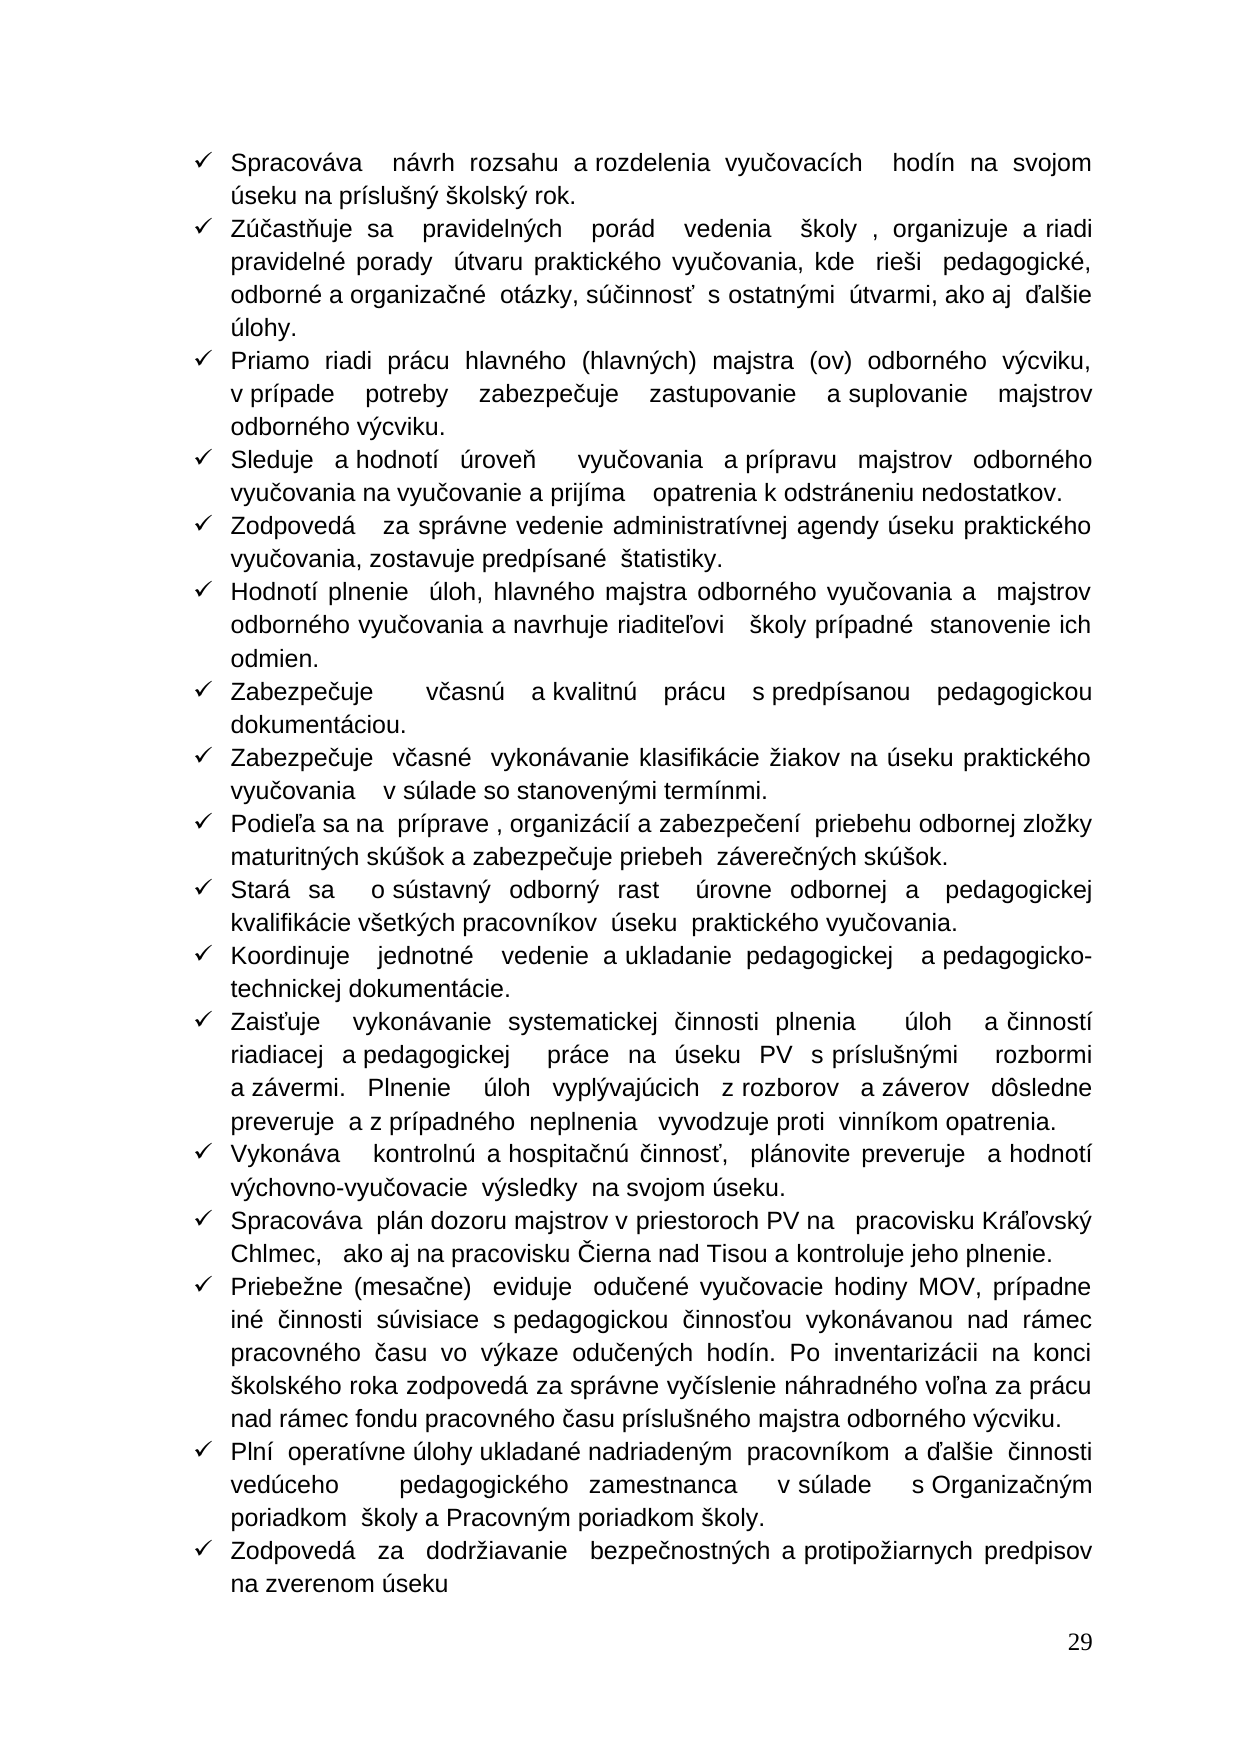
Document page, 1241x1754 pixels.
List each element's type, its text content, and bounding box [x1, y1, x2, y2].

list Zodpovedá za správne vedenie administratívnej agendy úseku praktického vyučovania, zostavuje predpísané štatistiky. [193, 511, 1093, 573]
list Zabezpečuje včasnú a kvalitnú prácu s predpísanou pedagogickou dokumentáciou. [193, 677, 1093, 738]
list Koordinuje jednotné vedenie a ukladanie pedagogickej a pedagogicko-technickej dokumentácie. [193, 941, 1093, 1003]
list Stará sa o sústavný odborný rast úrovne odbornej a pedagogickej kvalifikácie všetkých pracovníkov úseku praktického vyučovania. [193, 875, 1093, 937]
list Zaisťuje vykonávanie systematickej činnosti plnenia úloh a činností riadiacej a pedagogickej práce na úseku PV s príslušnými rozbormi a závermi. Plnenie úloh vyplývajúcich z rozborov a záverov dôsledne preveruje a z prípadného neplnenia vyvodzuje proti vinníkom opatrenia. [193, 1007, 1093, 1135]
list Podieľa sa na príprave , organizácií a zabezpečení priebehu odbornej zložky maturitných skúšok a zabezpečuje priebeh záverečných skúšok. [193, 809, 1093, 871]
list Vykonáva kontrolnú a hospitačnú činnosť, plánovite preveruje a hodnotí výchovno-vyučovacie výsledky na svojom úseku. [193, 1139, 1093, 1201]
list Zabezpečuje včasné vykonávanie klasifikácie žiakov na úseku praktického vyučovania v súlade so stanovenými termínmi. [193, 743, 1093, 804]
list Zúčastňuje sa pravidelných porád vedenia školy , organizuje a riadi pravidelné porady útvaru praktického vyučovania, kde rieši pedagogické, odborné a organizačné otázky, súčinnosť s ostatnými útvarmi, ako aj ďalšie úlohy. [193, 214, 1093, 342]
list Zodpovedá za dodržiavanie bezpečnostných a protipožiarnych predpisov na zverenom úseku [193, 1536, 1093, 1598]
list Priamo riadi prácu hlavného (hlavných) majstra (ov) odborného výcviku, v prípade potreby zabezpečuje zastupovanie a suplovanie majstrov odborného výcviku. [193, 346, 1093, 441]
list Sleduje a hodnotí úroveň vyučovania a prípravu majstrov odborného vyučovania na vyučovanie a prijíma opatrenia k odstráneniu nedostatkov. [193, 445, 1093, 507]
list Spracováva návrh rozsahu a rozdelenia vyučovacích hodín na svojom úseku na príslušný školský rok. [193, 148, 1093, 209]
list Spracováva plán dozoru majstrov v priestoroch PV na pracovisku Kráľovský Chlmec, ako aj na pracovisku Čierna nad Tisou a kontroluje jeho plnenie. [193, 1206, 1093, 1267]
list Plní operatívne úlohy ukladané nadriadeným pracovníkom a ďalšie činnosti vedúceho pedagogického zamestnanca v súlade s Organizačným poriadkom školy a Pracovným poriadkom školy. [193, 1437, 1093, 1532]
list Priebežne (mesačne) eviduje odučené vyučovacie hodiny MOV, prípadne iné činnosti súvisiace s pedagogickou činnosťou vykonávanou nad rámec pracovného času vo výkaze odučených hodín. Po inventarizácii na konci školského roka zodpovedá za správne vyčíslenie náhradného voľna za prácu nad rámec fondu pracovného času príslušného majstra odborného výcviku. [193, 1272, 1093, 1433]
list Hodnotí plnenie úloh, hlavného majstra odborného vyučovania a majstrov odborného vyučovania a navrhuje riaditeľovi školy prípadné stanovenie ich odmien. [193, 577, 1093, 672]
